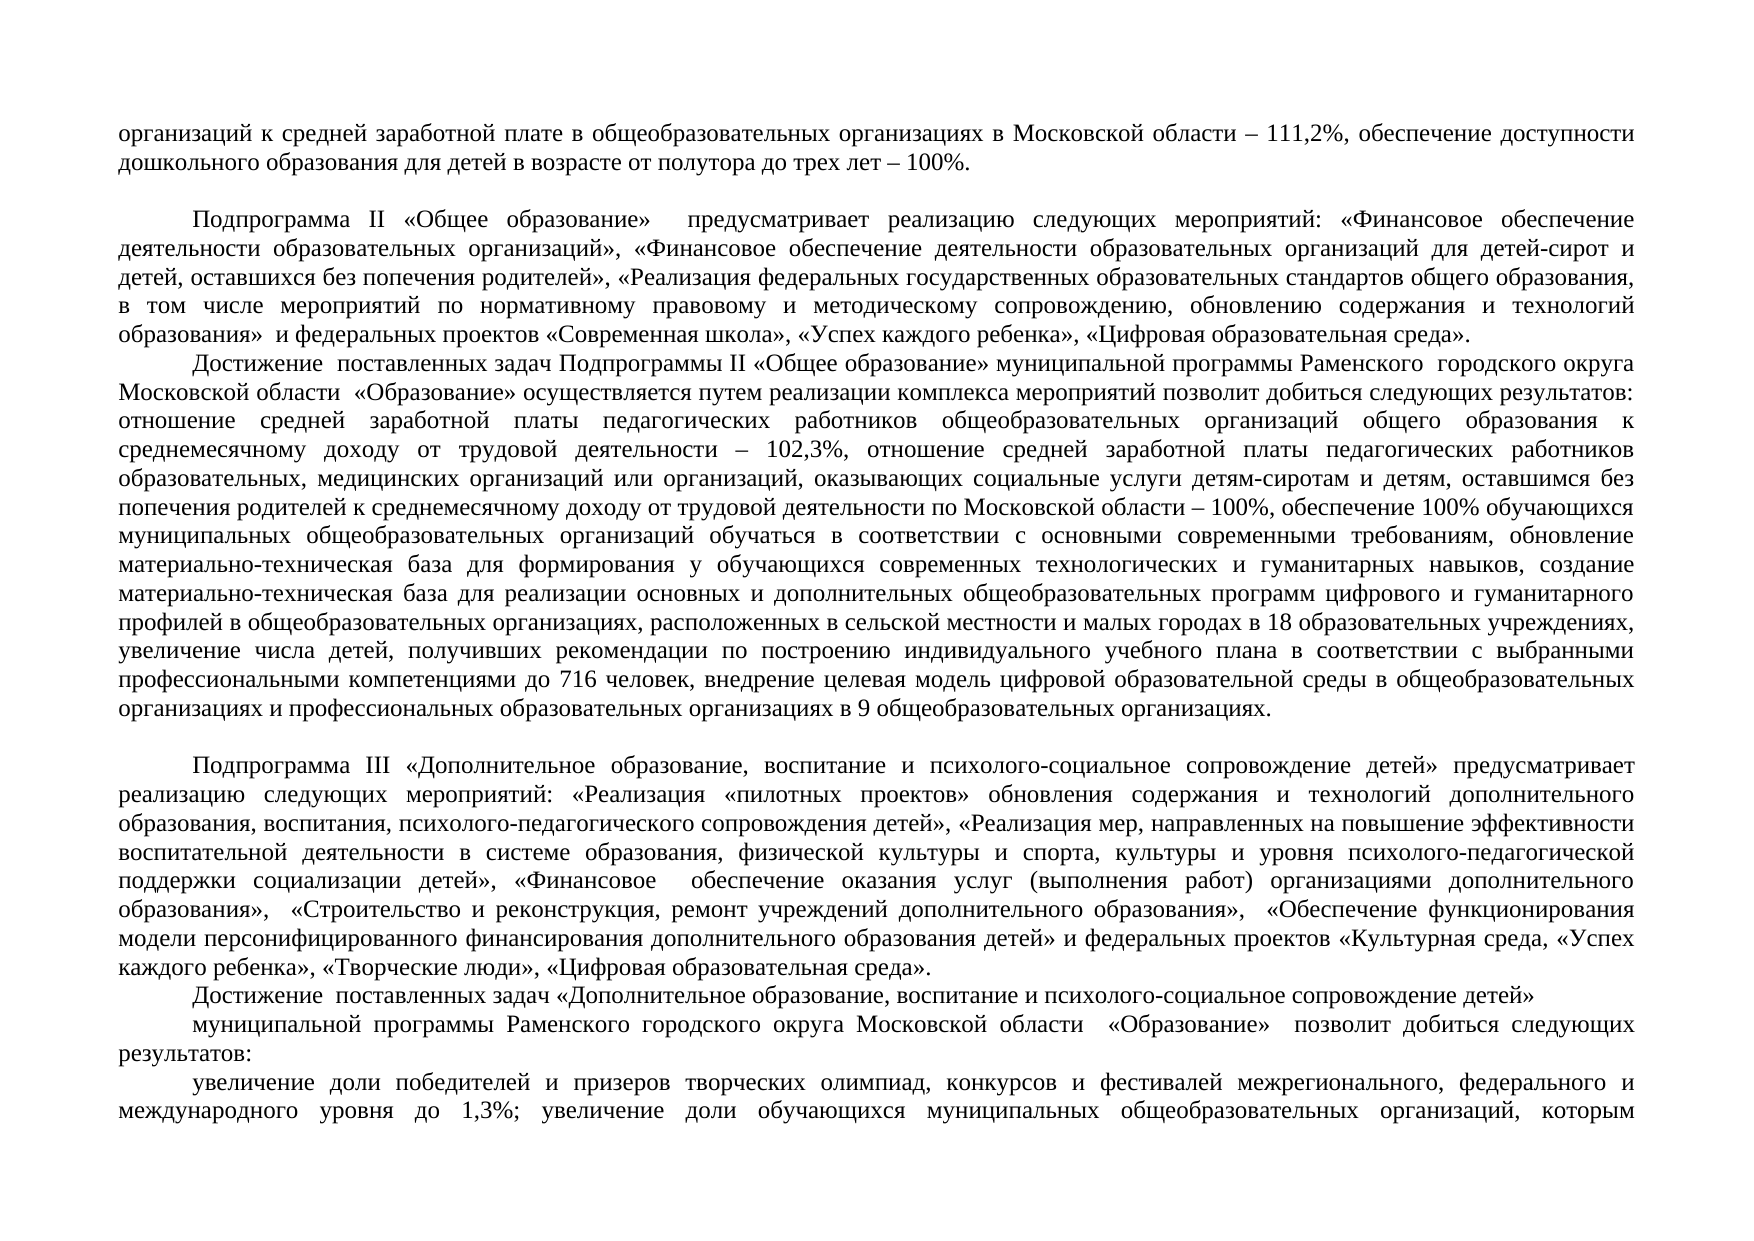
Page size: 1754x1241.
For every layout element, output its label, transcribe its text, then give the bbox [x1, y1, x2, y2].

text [118, 118, 1636, 176]
text Подпрограмма III «Дополнительное образование, воспитание и психолого-социальное сопровождение детей» предусматривает реализацию следующих мероприятий: «Реализация «пилотных проектов» обновления содержания и технологий дополнительного образования, воспитания, психолого-педагогического сопровождения детей», «Реализация мер, направленных на повышение эффективности воспитательной деятельности в системе образования, физической культуры и спорта, культуры и уровня психолого-педагогической поддержки социализации детей», «Финансовое обеспечение оказания услуг (выполнения работ) организациями дополнительного образования», «Строительство и реконструкция, ремонт учреждений дополнительного образования», «Обеспечение функционирования модели персонифицированного финансирования дополнительного образования детей» и федеральных проектов «Культурная среда, «Успех каждого ребенка», «Творческие люди», «Цифровая образовательная среда». [118, 751, 1636, 981]
text муниципальной программы Раменского городского округа Московской области «Образование» позволит добиться следующих результатов: [118, 1009, 1636, 1067]
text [118, 1067, 1636, 1124]
text Достижение поставленных задач Подпрограммы II «Общее образование» муниципальной программы Раменского городского округа Московской области «Образование» осуществляется путем реализации комплекса мероприятий позволит добиться следующих результатов: отношение средней заработной платы педагогических работников общеобразовательных организаций общего образования к среднемесячному доходу от трудовой деятельности – 102,3%, отношение средней заработной платы педагогических работников образовательных, медицинских организаций или организаций, оказывающих социальные услуги детям-сиротам и детям, оставшимся без попечения родителей к среднемесячному доходу от трудовой деятельности по Московской области – 100%, обеспечение 100% обучающихся муниципальных общеобразовательных организаций обучаться в соответствии с основными современными требованиям, обновление материально-техническая база для формирования у обучающихся современных технологических и гуманитарных навыков, создание материально-техническая база для реализации основных и дополнительных общеобразовательных программ цифрового и гуманитарного профилей в общеобразовательных организациях, расположенных в сельской местности и малых городах в 18 образовательных учреждениях, увеличение числа детей, получивших рекомендации по построению индивидуального учебного плана в соответствии с выбранными профессиональными компетенциями до 716 человек, внедрение целевая модель цифровой образовательной среды в общеобразовательных организациях и профессиональных образовательных организациях в 9 общеобразовательных организациях. [118, 348, 1636, 722]
text Подпрограмма II «Общее образование» предусматривает реализацию следующих мероприятий: «Финансовое обеспечение деятельности образовательных организаций», «Финансовое обеспечение деятельности образовательных организаций для детей-сирот и детей, оставшихся без попечения родителей», «Реализация федеральных государственных образовательных стандартов общего образования, в том числе мероприятий по нормативному правовому и методическому сопровождению, обновлению содержания и технологий образования» и федеральных проектов «Современная школа», «Успех каждого ребенка», «Цифровая образовательная среда». [118, 204, 1636, 348]
text Достижение поставленных задач «Дополнительное образование, воспитание и психолого-социальное сопровождение детей» [118, 981, 1636, 1009]
